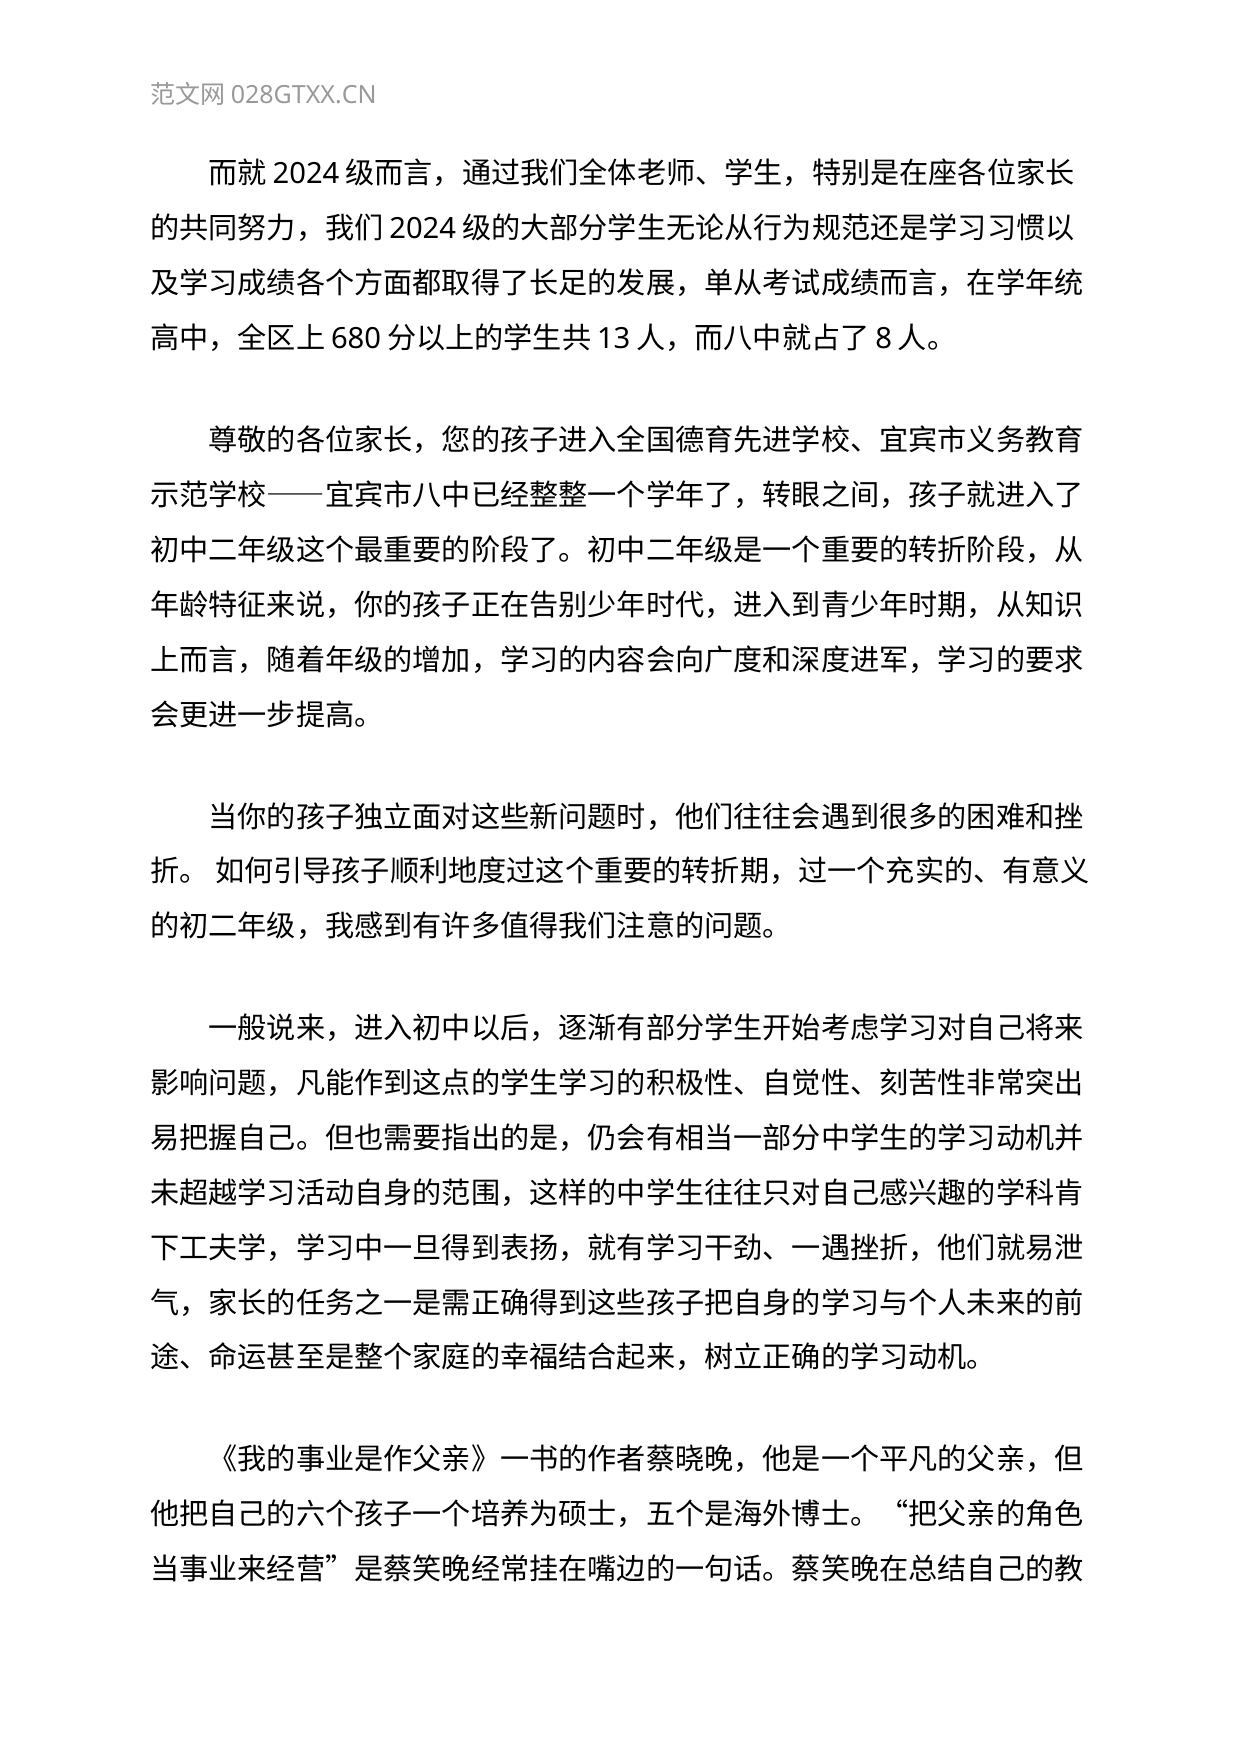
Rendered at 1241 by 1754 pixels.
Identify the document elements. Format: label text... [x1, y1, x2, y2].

text 尊敬的各位家长，您的孩子进入全国德育先进学校、宜宾市义务教育示范学校——宜宾市八中已经整整一个学年了，转眼之间，孩子就进入了初中二年级这个最重要的阶段了。初中二年级是一个重要的转折阶段，从年龄特征来说，你的孩子正在告别少年时代，进入到青少年时期，从知识上而言，随着年级的增加，学习的内容会向广度和深度进军，学习的要求会更进一步提高。 [150, 417, 1090, 734]
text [150, 1436, 1090, 1588]
text 一般说来，进入初中以后，逐渐有部分学生开始考虑学习对自己将来影响问题，凡能作到这点的学生学习的积极性、自觉性、刻苦性非常突出易把握自己。但也需要指出的是，仍会有相当一部分中学生的学习动机并未超越学习活动自身的范围，这样的中学生往往只对自己感兴趣的学科肯下工夫学，学习中一旦得到表扬，就有学习干劲、一遇挫折，他们就易泄气，家长的任务之一是需正确得到这些孩子把自身的学习与个人未来的前途、命运甚至是整个家庭的幸福结合起来，树立正确的学习动机。 [150, 1005, 1090, 1376]
text 当你的孩子独立面对这些新问题时，他们往往会遇到很多的困难和挫折。 如何引导孩子顺利地度过这个重要的转折期，过一个充实的、有意义的初二年级，我感到有许多值得我们注意的问题。 [150, 793, 1090, 945]
text 而就2024级而言，通过我们全体老师、学生，特别是在座各位家长的共同努力，我们2024级的大部分学生无论从行为规范还是学习习惯以及学习成绩各个方面都取得了长足的发展，单从考试成绩而言，在学年统高中，全区上680分以上的学生共13人，而八中就占了8人。 [150, 150, 1090, 357]
